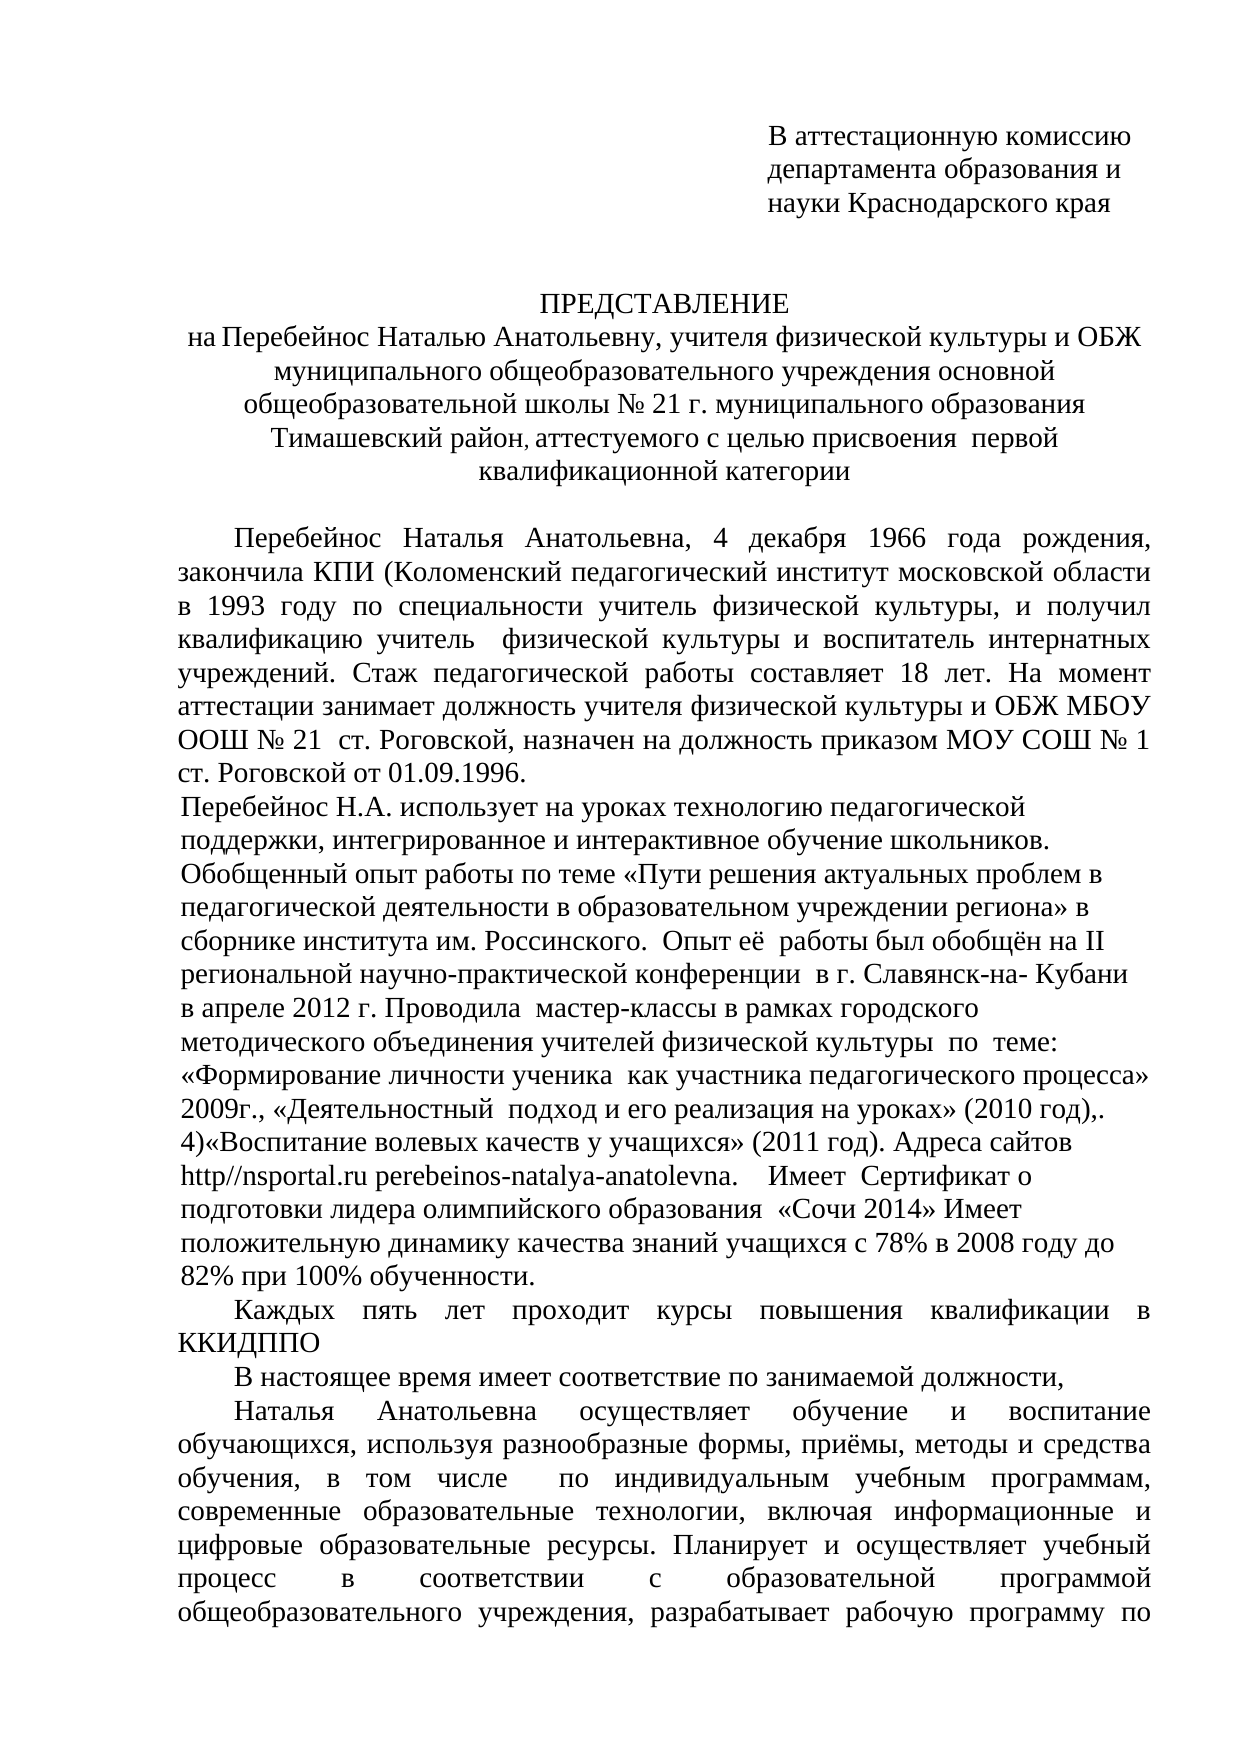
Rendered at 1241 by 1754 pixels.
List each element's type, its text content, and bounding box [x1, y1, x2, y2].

text Каждых пять лет проходит курсы повышения квалификации в ККИДППО [177, 1292, 1152, 1359]
text науки Краснодарского края [373, 185, 1152, 219]
text на Перебейнос Наталью Анатольевну, учителя физической культуры и ОБЖ муниципального общеобразовательного учреждения основной общеобразовательной школы № 21 г. муниципального образования Тимашевский район, аттестуемого с целью присвоения первой квалификационной категории [177, 319, 1152, 487]
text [177, 1393, 1152, 1627]
text ПРЕДСТАВЛЕНИЕ [177, 286, 1152, 319]
text В настоящее время имеет соответствие по занимаемой должности, [177, 1359, 1152, 1393]
text Перебейнос Наталья Анатольевна, 4 декабря 1966 года рождения, закончила КПИ (Коломенский педагогический институт московской области в 1993 году по специальности учитель физической культуры, и получил квалификацию учитель физической культуры и воспитатель интернатных учреждений. Стаж педагогической работы составляет 18 лет. На момент аттестации занимает должность учителя физической культуры и ОБЖ МБОУ ООШ № 21 ст. Роговской, назначен на должность приказом МОУ СОШ № 1 ст. Роговской от 01.09.1996. [177, 521, 1152, 789]
text В аттестационную комиссию [177, 118, 1152, 152]
text Перебейнос Н.А. использует на уроках технологию педагогической поддержки, интегрированное и интерактивное обучение школьников. Обобщенный опыт работы по теме «Пути решения актуальных проблем в педагогической деятельности в образовательном учреждении региона» в сборнике института им. Россинского. Опыт её работы был обобщён на II региональной научно-практической конференции в г. Славянск-на- Кубани в апреле 2012 г. Проводила мастер-классы в рамках городского методического объединения учителей физической культуры по теме: «Формирование личности ученика как участника педагогического процесса» 2009г., «Деятельностный подход и его реализация на уроках» (2010 год),. 4)«Воспитание волевых качеств у учащихся» (2011 год). Адреса сайтов http//nsportal.ru perebeinos-natalya-anatolevna. Имеет Сертификат о подготовки лидера олимпийского образования «Сочи 2014» Имеет положительную динамику качества знаний учащихся с 78% в 2008 году до 82% при 100% обученности. [180, 789, 1152, 1292]
text департамента образования и [177, 152, 1152, 185]
